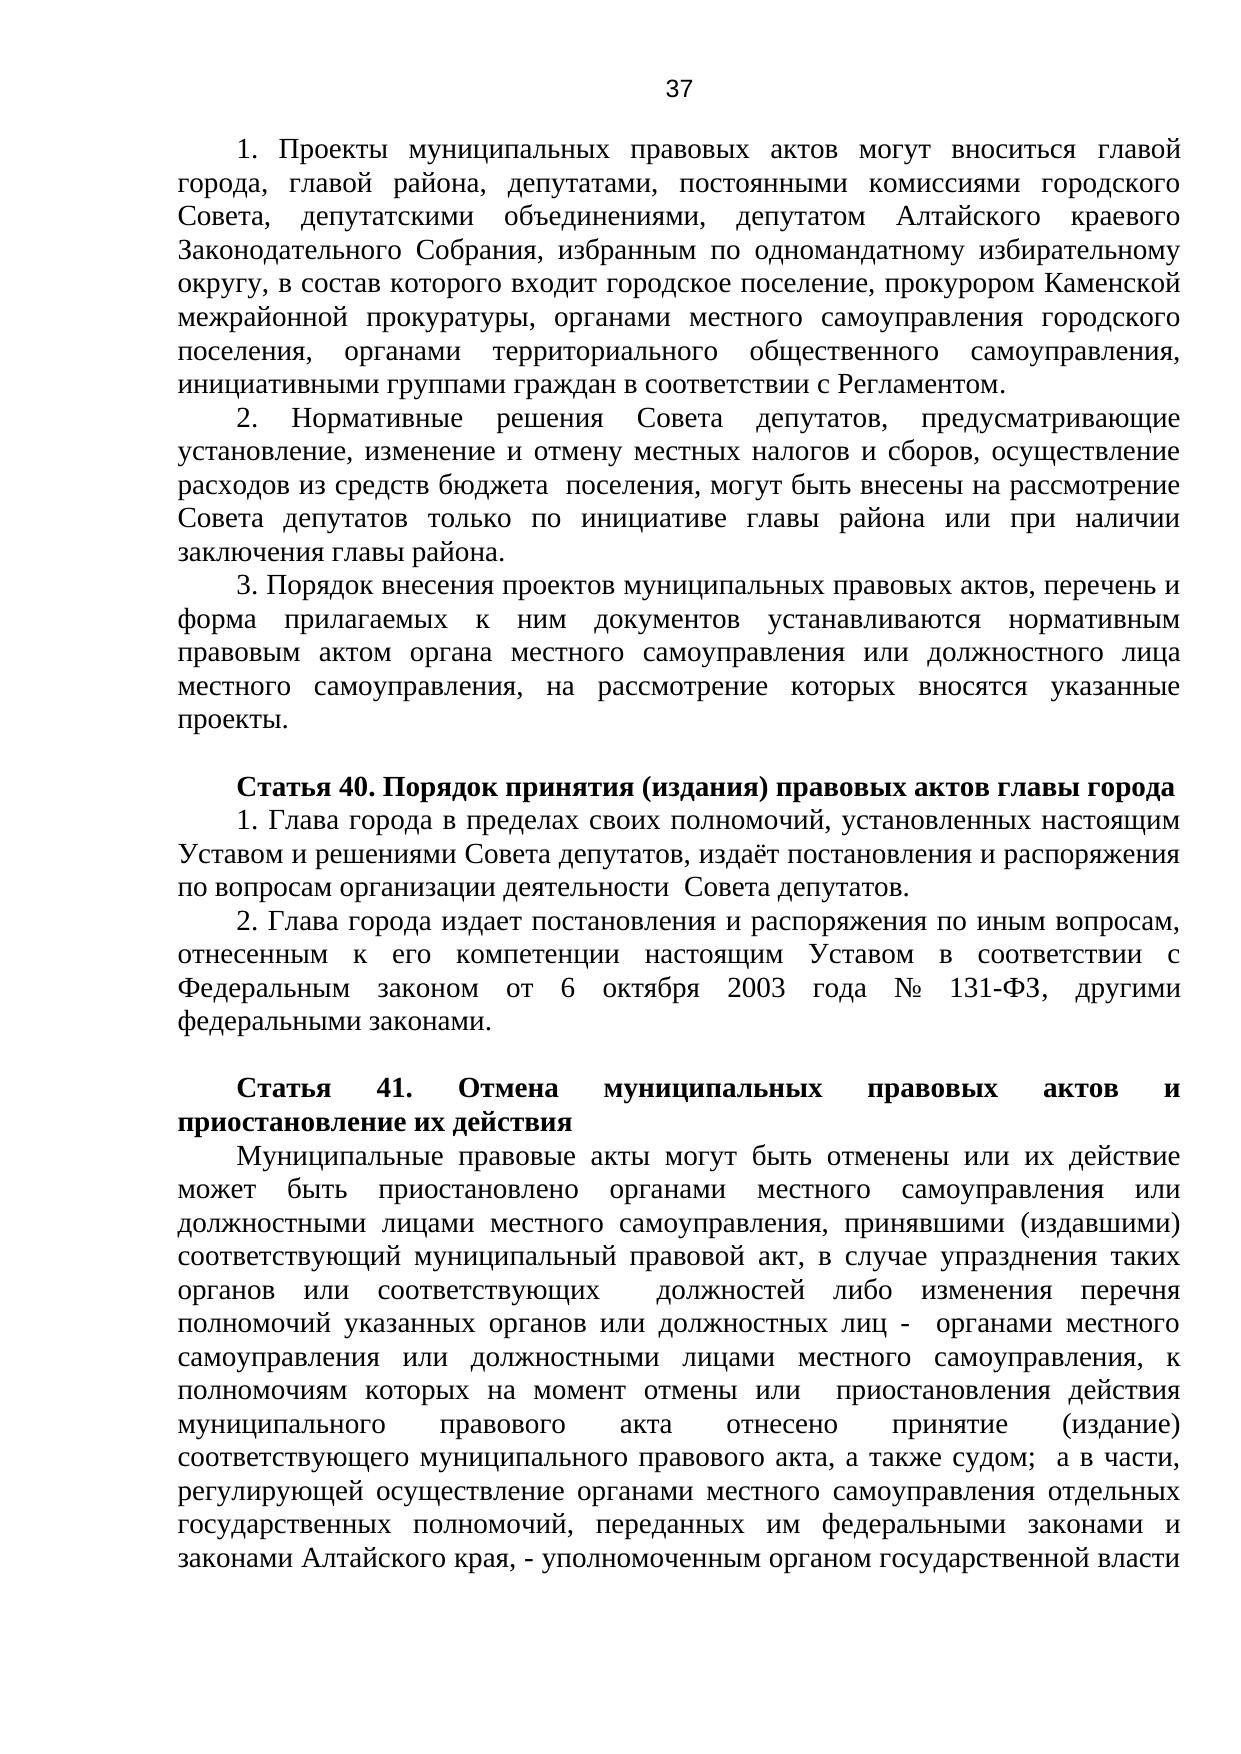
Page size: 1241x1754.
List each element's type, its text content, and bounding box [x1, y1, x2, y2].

text 2. Нормативные решения Совета депутатов, предусматривающие установление, изменение и отмену местных налогов и сборов, осуществление расходов из средств бюджета поселения, могут быть внесены на рассмотрение Совета депутатов только по инициативе главы района или при наличии заключения главы района. [177, 400, 1181, 567]
text 1. Проекты муниципальных правовых актов могут вноситься главой города, главой района, депутатами, постоянными комиссиями городского Совета, депутатскими объединениями, депутатом Алтайского краевого Законодательного Собрания, избранным по одномандатному избирательному округу, в состав которого входит городское поселение, прокурором Каменской межрайонной прокуратуры, органами местного самоуправления городского поселения, органами территориального общественного самоуправления, инициативными группами граждан в соответствии с Регламентом. [177, 131, 1181, 400]
text 2. Глава города издает постановления и распоряжения по иным вопросам, отнесенным к его компетенции настоящим Уставом в соответствии с Федеральным законом от 6 октября 2003 года № 131-ФЗ, другими федеральными законами. [177, 903, 1181, 1037]
text Статья 41. Отмена муниципальных правовых актов и приостановление их действия [177, 1071, 1181, 1138]
text 3. Порядок внесения проектов муниципальных правовых актов, перечень и форма прилагаемых к ним документов устанавливаются нормативным правовым актом органа местного самоуправления или должностного лица местного самоуправления, на рассмотрение которых вносятся указанные проекты. [177, 567, 1181, 735]
text 1. Глава города в пределах своих полномочий, установленных настоящим Уставом и решениями Совета депутатов, издаёт постановления и распоряжения по вопросам организации деятельности Совета депутатов. [177, 802, 1181, 903]
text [177, 1138, 1181, 1574]
text Статья 40. Порядок принятия (издания) правовых актов главы города [177, 769, 1181, 802]
